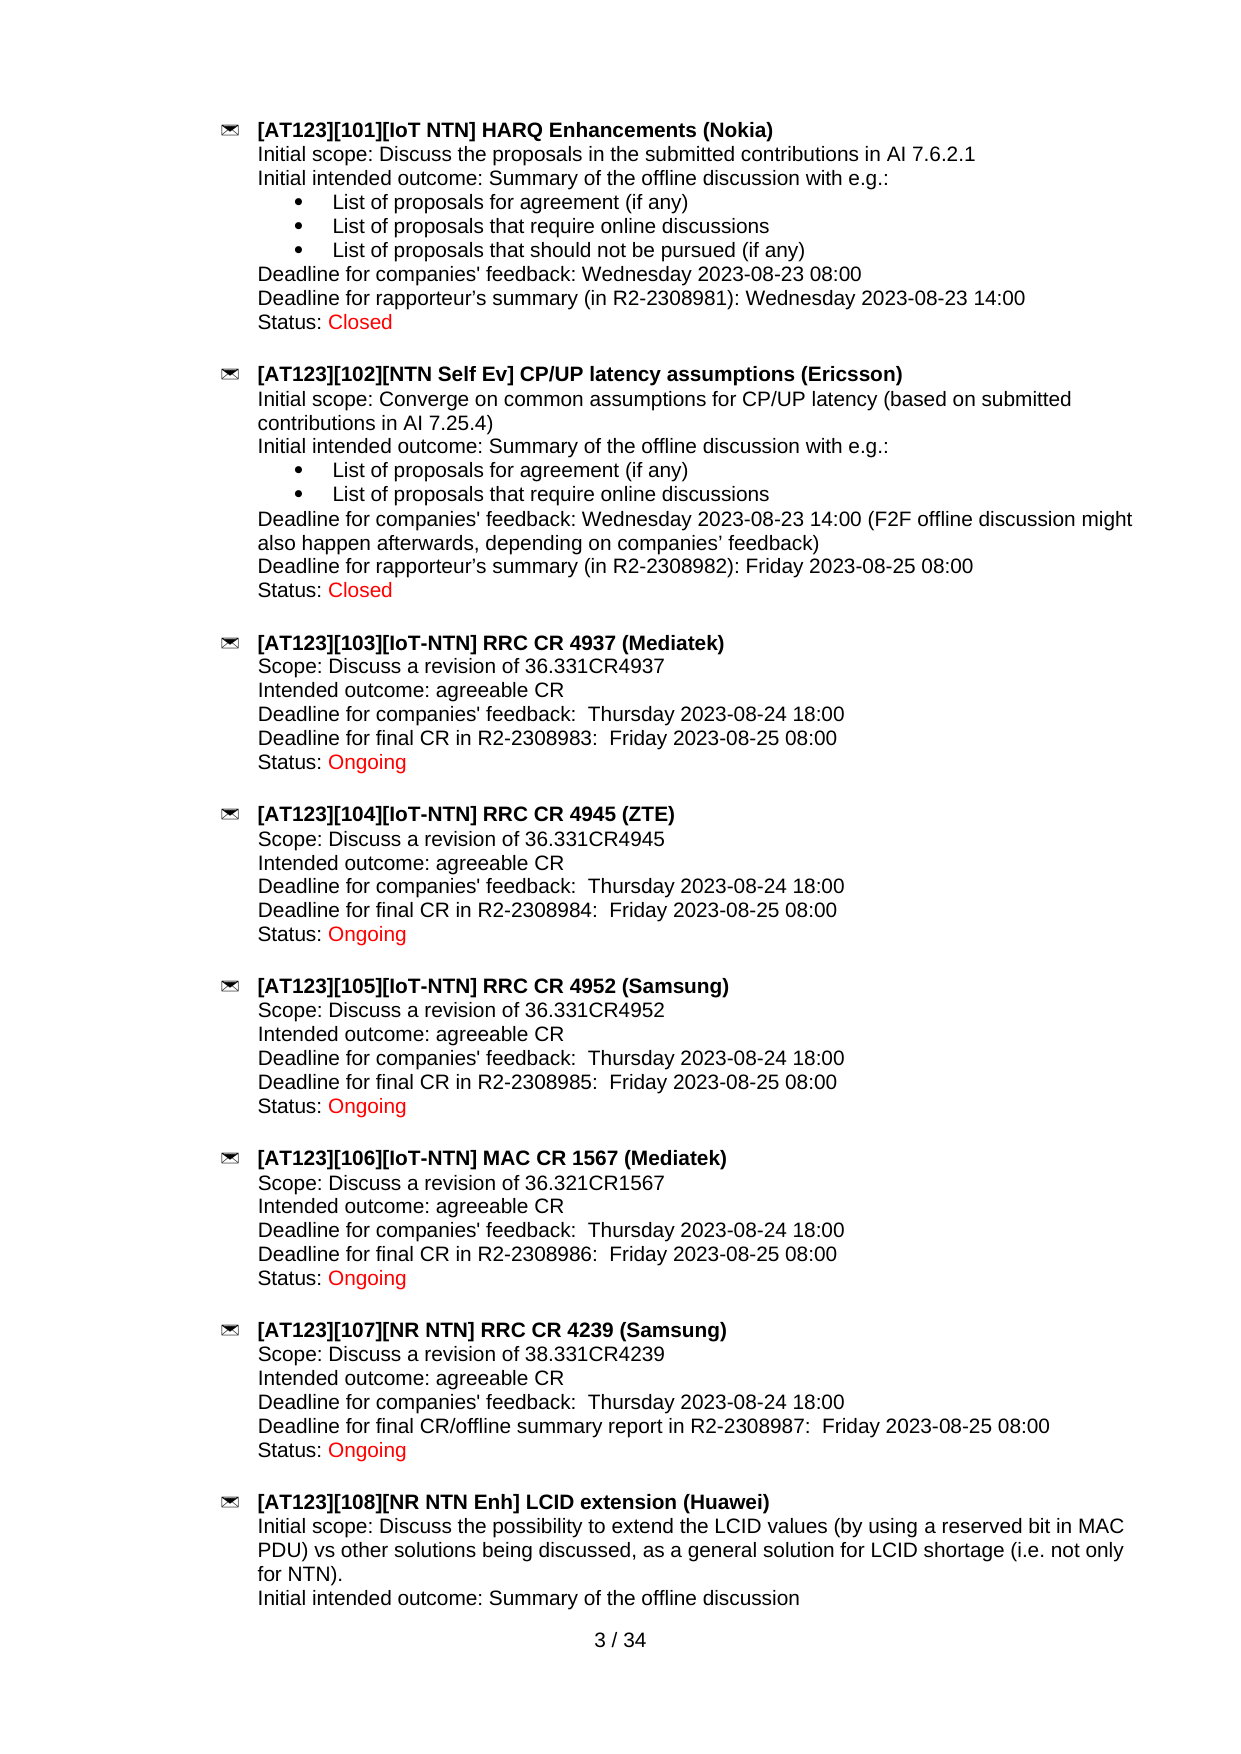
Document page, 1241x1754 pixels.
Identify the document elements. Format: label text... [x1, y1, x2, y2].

text Intended outcome: agreeable CR [220, 850, 1152, 874]
text [AT123][103][IoT-NTN] RRC CR 4937 (Mediatek) [220, 630, 1152, 654]
list List of proposals that require online discussions [295, 482, 1152, 506]
text Intended outcome: agreeable CR [220, 1366, 1152, 1390]
text Scope: Discuss a revision of 38.331CR4239 [220, 1342, 1152, 1366]
text Status: Ongoing [257, 922, 1152, 946]
list List of proposals for agreement (if any) [295, 458, 1152, 482]
text Deadline for rapporteur’s summary (in R2-2308981): Wednesday 2023-08-23 14:00 [257, 286, 1152, 310]
text Deadline for final CR in R2-2308986: Friday 2023-08-25 08:00 [220, 1242, 1152, 1266]
text Status: Ongoing [257, 1266, 1152, 1290]
text [AT123][107][NR NTN] RRC CR 4239 (Samsung) [220, 1318, 1152, 1342]
text Scope: Discuss a revision of 36.331CR4937 [220, 654, 1152, 678]
text Deadline for companies' feedback: Thursday 2023-08-24 18:00 [220, 1218, 1152, 1242]
text [AT123][101][IoT NTN] HARQ Enhancements (Nokia) [220, 118, 1152, 142]
text Deadline for companies' feedback: Wednesday 2023-08-23 08:00 [257, 262, 1152, 286]
text Intended outcome: agreeable CR [220, 1194, 1152, 1218]
text [AT123][104][IoT-NTN] RRC CR 4945 (ZTE) [220, 802, 1152, 826]
text Initial intended outcome: Summary of the offline discussion with e.g.: [257, 434, 1152, 458]
text Scope: Discuss a revision of 36.331CR4945 [220, 826, 1152, 850]
list List of proposals that should not be pursued (if any) [295, 238, 1152, 262]
text Deadline for final CR in R2-2308983: Friday 2023-08-25 08:00 [220, 726, 1152, 750]
text Initial scope: Converge on common assumptions for CP/UP latency (based on submitted contributions in AI 7.25.4) [257, 386, 1152, 434]
text [AT123][102][NTN Self Ev] CP/UP latency assumptions (Ericsson) [220, 362, 1152, 386]
text Initial scope: Discuss the possibility to extend the LCID values (by using a reserved bit in MAC PDU) vs other solutions being discussed, as a general solution for LCID shortage (i.e. not only for NTN). [257, 1514, 1152, 1586]
text Initial intended outcome: Summary of the offline discussion with e.g.: [257, 166, 1152, 190]
text Deadline for final CR/offline summary report in R2-2308987: Friday 2023-08-25 08:00 [220, 1414, 1152, 1438]
text Deadline for final CR in R2-2308984: Friday 2023-08-25 08:00 [220, 898, 1152, 922]
list List of proposals for agreement (if any) [295, 190, 1152, 214]
text Scope: Discuss a revision of 36.331CR4952 [220, 998, 1152, 1022]
text Scope: Discuss a revision of 36.321CR1567 [220, 1170, 1152, 1194]
text Status: Closed [257, 578, 1152, 602]
text Deadline for companies' feedback: Thursday 2023-08-24 18:00 [220, 874, 1152, 898]
text Status: Ongoing [257, 1438, 1152, 1462]
text Status: Ongoing [257, 1094, 1152, 1118]
text Status: Closed [257, 310, 1152, 334]
text Intended outcome: agreeable CR [220, 1022, 1152, 1046]
text Deadline for final CR in R2-2308985: Friday 2023-08-25 08:00 [220, 1070, 1152, 1094]
text Initial scope: Discuss the proposals in the submitted contributions in AI 7.6.2.1 [257, 142, 1152, 166]
text [AT123][106][IoT-NTN] MAC CR 1567 (Mediatek) [220, 1146, 1152, 1170]
text Deadline for companies' feedback: Thursday 2023-08-24 18:00 [220, 1046, 1152, 1070]
text Intended outcome: agreeable CR [220, 678, 1152, 702]
text Deadline for companies' feedback: Wednesday 2023-08-23 14:00 (F2F offline discussion might also happen afterwards, depending on companies’ feedback) [257, 506, 1152, 554]
text Deadline for companies' feedback: Thursday 2023-08-24 18:00 [220, 702, 1152, 726]
text Deadline for companies' feedback: Thursday 2023-08-24 18:00 [220, 1390, 1152, 1414]
list List of proposals that require online discussions [295, 214, 1152, 238]
text [AT123][108][NR NTN Enh] LCID extension (Huawei) [220, 1490, 1152, 1514]
text [AT123][105][IoT-NTN] RRC CR 4952 (Samsung) [220, 974, 1152, 998]
text Status: Ongoing [257, 750, 1152, 774]
text Deadline for rapporteur’s summary (in R2-2308982): Friday 2023-08-25 08:00 [257, 554, 1152, 578]
text Initial intended outcome: Summary of the offline discussion [257, 1586, 1152, 1610]
